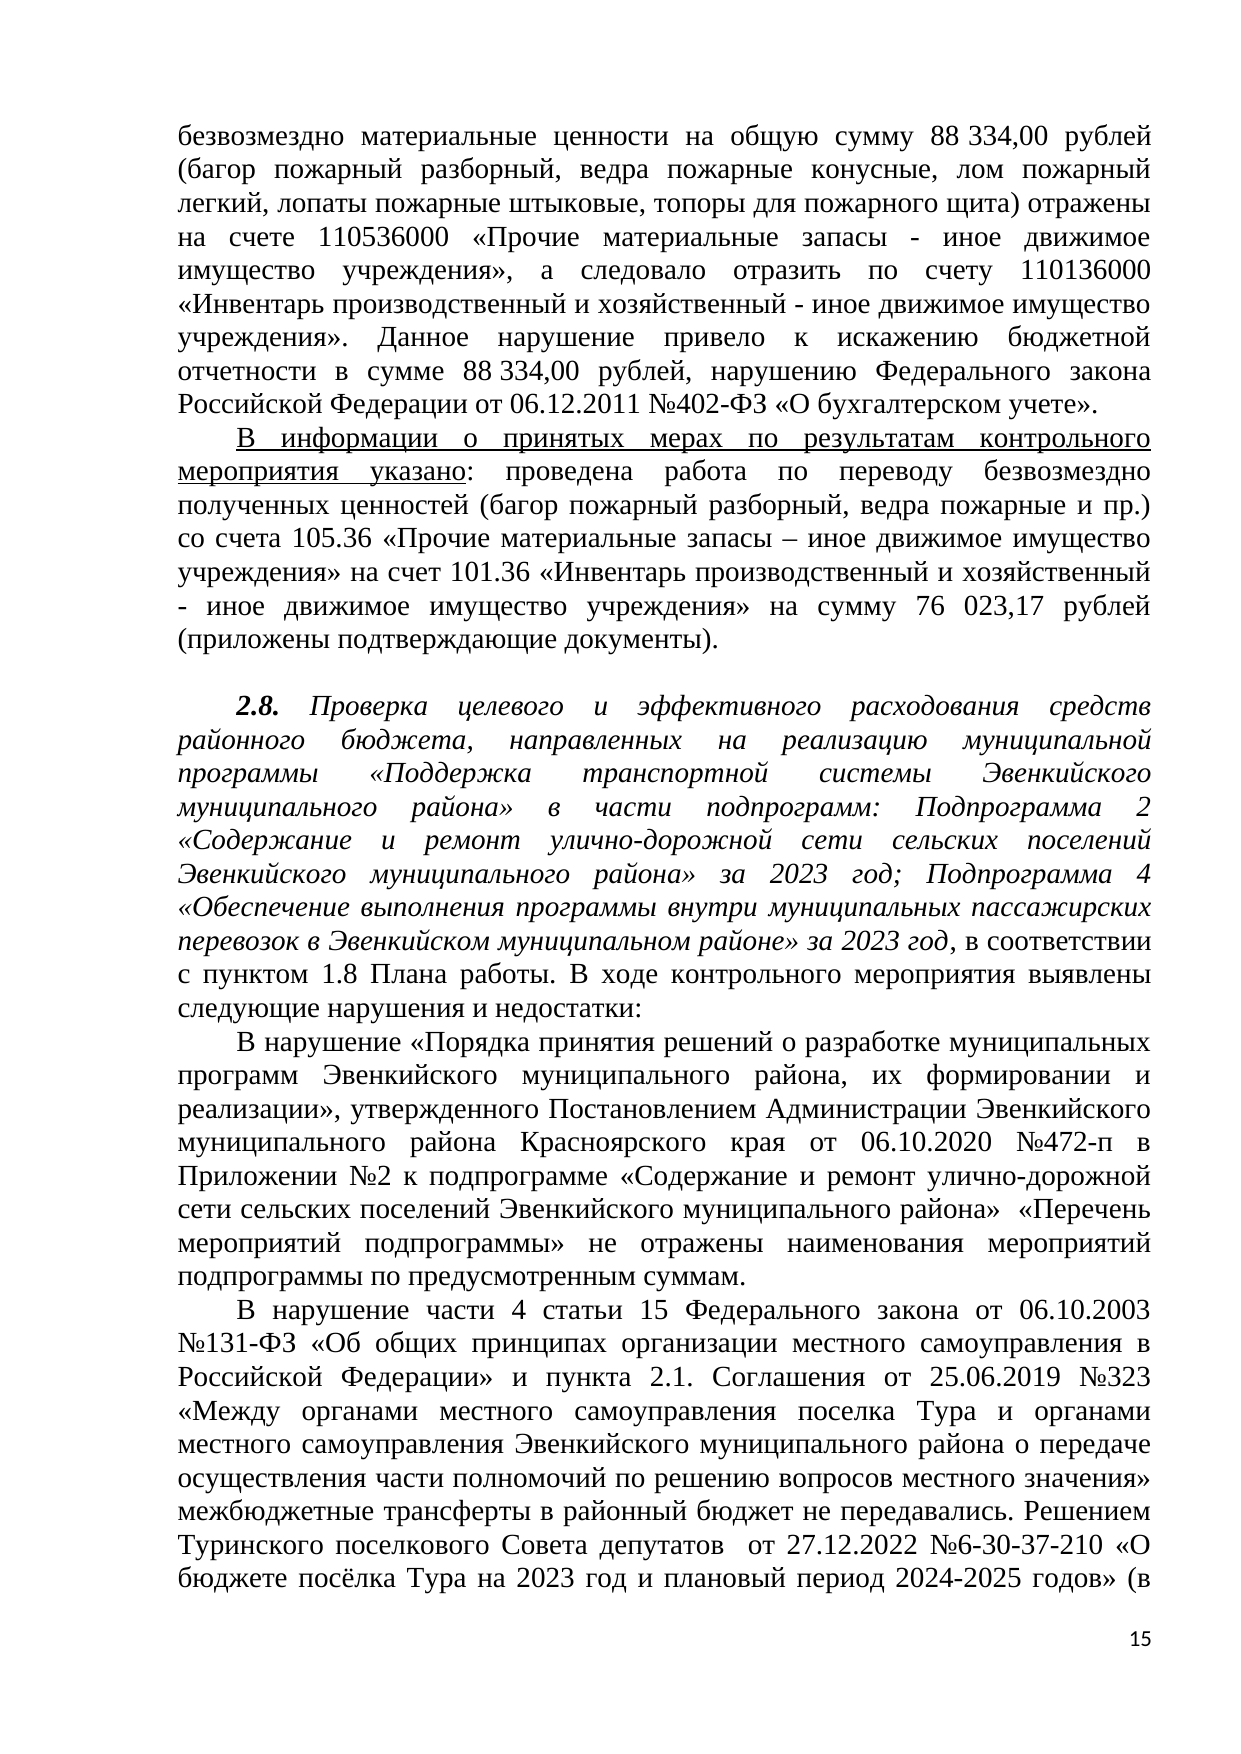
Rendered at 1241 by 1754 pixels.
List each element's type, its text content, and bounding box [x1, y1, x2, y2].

text 2.8. Проверка целевого и эффективного расходования средств районного бюджета, направленных на реализацию муниципальной программы «Поддержка транспортной системы Эвенкийского муниципального района» в части подпрограмм: Подпрограмма 2 «Содержание и ремонт улично-дорожной сети сельских поселений Эвенкийского муниципального района» за 2023 год; Подпрограмма 4 «Обеспечение выполнения программы внутри муниципальных пассажирских перевозок в Эвенкийском муниципальном районе» за 2023 год, в соответствии с пунктом 1.8 Плана работы. В ходе контрольного мероприятия выявлены следующие нарушения и недостатки: [177, 688, 1152, 1024]
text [177, 118, 1152, 420]
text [177, 1292, 1152, 1594]
text В нарушение «Порядка принятия решений о разработке муниципальных программ Эвенкийского муниципального района, их формировании и реализации», утвержденного Постановлением Администрации Эвенкийского муниципального района Красноярского края от 06.10.2020 №472-п в Приложении №2 к подпрограмме «Содержание и ремонт улично-дорожной сети сельских поселений Эвенкийского муниципального района» «Перечень мероприятий подпрограммы» не отражены наименования мероприятий подпрограммы по предусмотренным суммам. [177, 1024, 1152, 1292]
text В информации о принятых мерах по результатам контрольного мероприятия указано: проведена работа по переводу безвозмездно полученных ценностей (багор пожарный разборный, ведра пожарные и пр.) со счета 105.36 «Прочие материальные запасы – иное движимое имущество учреждения» на счет 101.36 «Инвентарь производственный и хозяйственный - иное движимое имущество учреждения» на сумму 76 023,17 рублей (приложены подтверждающие документы). [177, 420, 1152, 655]
